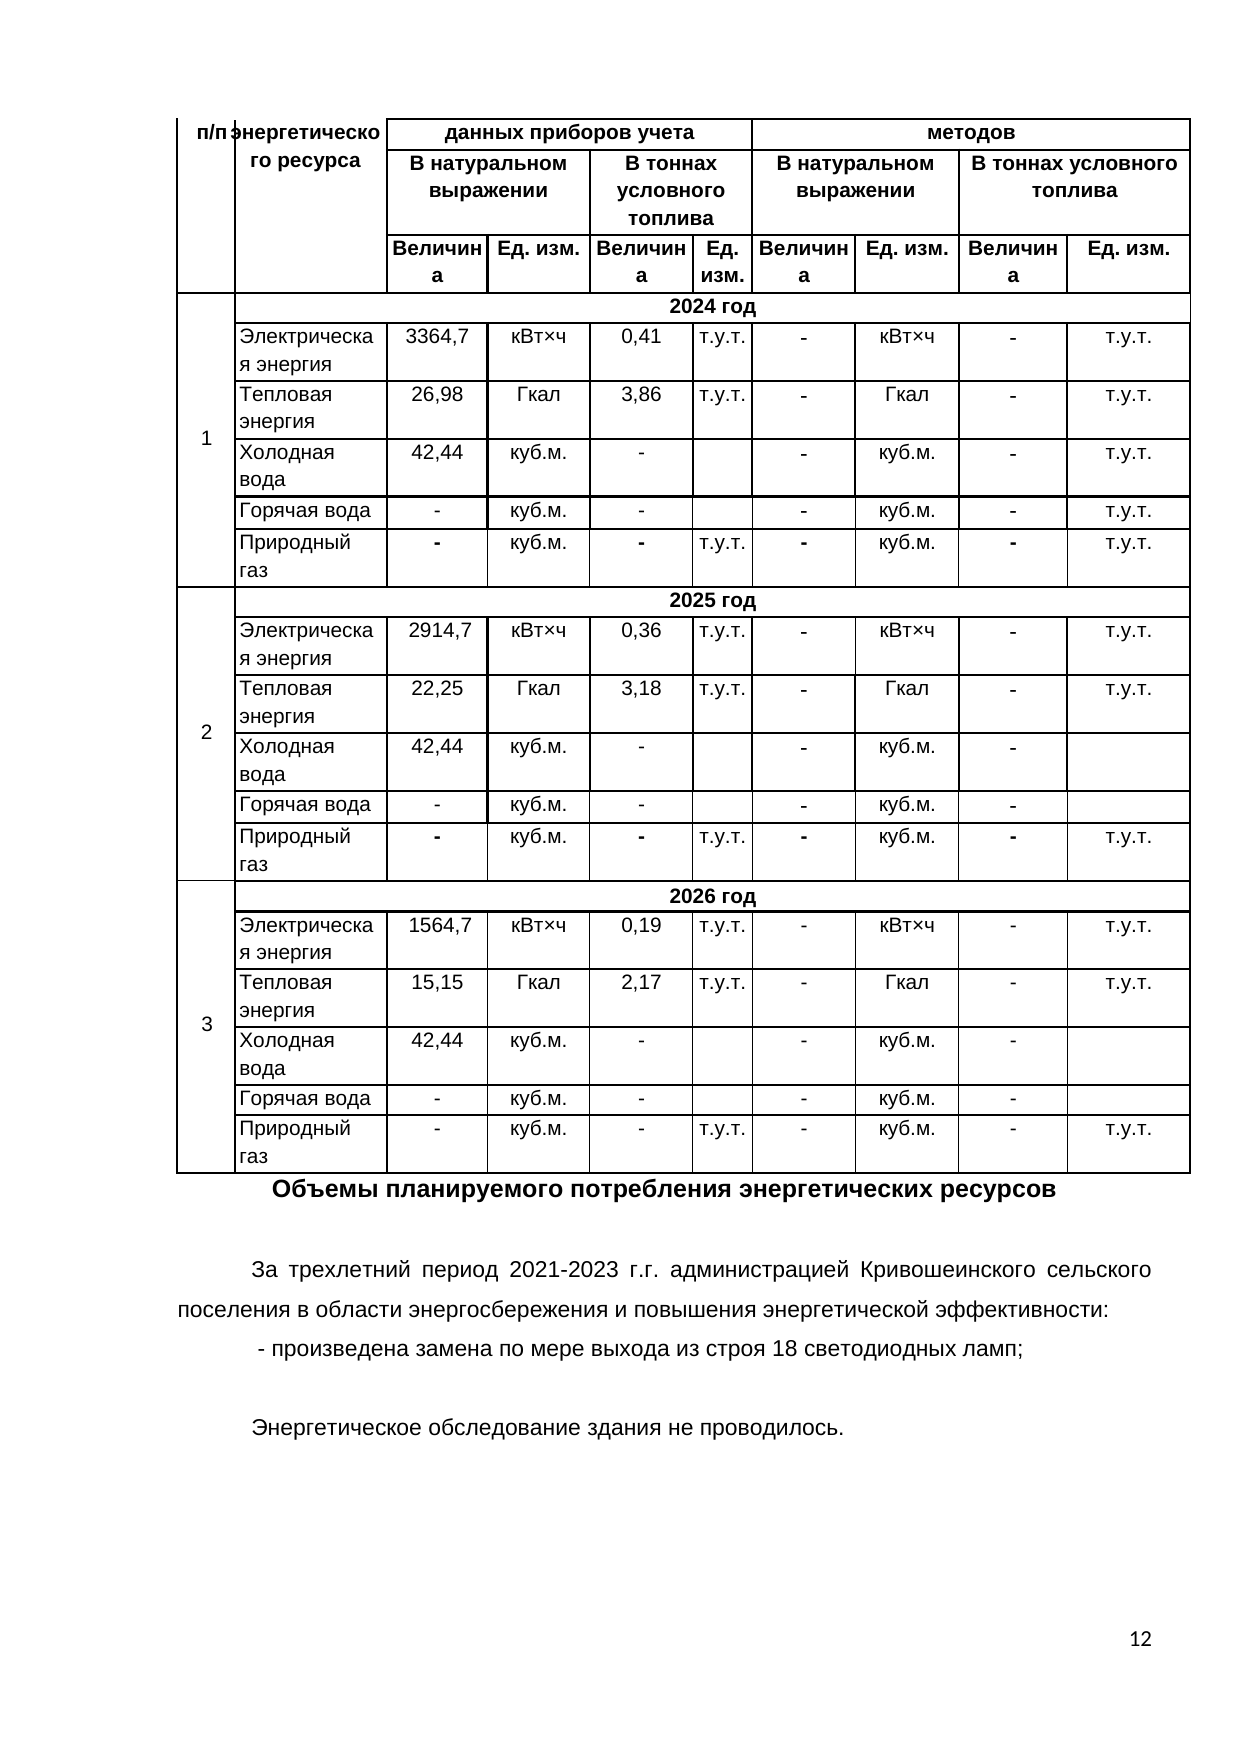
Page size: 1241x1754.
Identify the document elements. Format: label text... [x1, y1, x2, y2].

table_cell - [388, 792, 486, 822]
table_cell Ед. изм. [1068, 236, 1189, 292]
table_cell В тоннах условного топлива [960, 151, 1189, 234]
table_cell 0,36 [591, 618, 692, 674]
table_cell куб.м. [489, 498, 589, 528]
table_cell т.у.т. [1068, 440, 1189, 495]
table_cell т.у.т. [694, 382, 751, 437]
table_cell куб.м. [856, 530, 958, 586]
table_cell - [590, 1116, 692, 1172]
table_cell куб.м. [856, 440, 958, 495]
table_cell 3,86 [591, 382, 692, 437]
table_cell - [960, 440, 1066, 495]
table_cell В натуральном выражении [388, 151, 589, 234]
table_cell кВт×ч [488, 913, 589, 968]
table_cell 3 [178, 881, 234, 1172]
table_cell т.у.т. [693, 913, 752, 968]
table_cell Гкал [489, 676, 589, 732]
table_cell - [959, 530, 1067, 586]
table_cell Природный газ [236, 530, 386, 586]
table_cell Природный газ [236, 824, 386, 880]
table_cell 3364,7 [388, 324, 486, 380]
table_cell - [591, 498, 692, 528]
table_cell т.у.т. [1068, 676, 1189, 732]
table_cell - [959, 1116, 1067, 1172]
table_cell т.у.т. [693, 824, 752, 880]
table_cell 2,17 [590, 970, 692, 1026]
table_cell кВт×ч [856, 324, 958, 380]
table_cell т.у.т. [693, 970, 752, 1026]
table_cell куб.м. [856, 824, 958, 880]
table_cell Природный газ [236, 1116, 386, 1172]
table_cell 2 [178, 588, 234, 880]
list Энергетическое обследование здания не проводилось. [177, 1414, 1152, 1441]
table_cell т.у.т. [694, 324, 751, 380]
table_cell - [753, 913, 855, 968]
table_cell т.у.т. [1068, 498, 1189, 528]
table_cell 22,25 [388, 676, 486, 732]
table_cell Величина [591, 236, 692, 292]
table_cell 0,41 [591, 324, 692, 380]
table_cell [693, 498, 752, 528]
table_cell куб.м. [489, 792, 589, 822]
table_cell [1068, 792, 1189, 822]
table_cell т.у.т. [694, 676, 751, 732]
table_cell 2025 год [236, 588, 1189, 616]
table_cell [693, 1028, 752, 1084]
table_cell - [753, 1086, 855, 1114]
table_cell Тепловая энергия [236, 382, 386, 437]
table_cell т.у.т. [1068, 970, 1189, 1026]
table_cell - [960, 618, 1066, 674]
table_cell - [753, 1028, 855, 1084]
table_cell куб.м. [856, 1028, 958, 1084]
table_cell т.у.т. [693, 530, 752, 586]
table_cell Холодная вода [236, 1028, 386, 1084]
table_cell Горячая вода [236, 1086, 386, 1114]
table_cell куб.м. [856, 734, 958, 789]
table_cell т.у.т. [693, 1116, 752, 1172]
table_cell - [960, 676, 1066, 732]
table_cell т.у.т. [1068, 324, 1189, 380]
table_cell куб.м. [489, 440, 589, 495]
table_cell 42,44 [388, 1028, 487, 1084]
table_cell куб.м. [488, 1028, 589, 1084]
table_cell 2026 год [236, 882, 1189, 910]
table_cell [693, 792, 752, 822]
table_cell куб.м. [488, 530, 589, 586]
table_cell - [959, 1086, 1067, 1114]
table_cell - [753, 530, 855, 586]
table_cell - [753, 734, 854, 789]
table_cell куб.м. [489, 734, 589, 789]
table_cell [388, 120, 751, 148]
table_cell кВт×ч [489, 618, 589, 674]
table_cell [694, 440, 751, 495]
table_cell - [960, 382, 1066, 437]
table_cell Гкал [856, 382, 958, 437]
list За трехлетний период 2021-2023 г.г. администрацией Кривошеинского сельского поселения в области энергосбережения и повышения энергетической эффективности: [177, 1256, 1152, 1322]
table_cell - [388, 498, 486, 528]
table_cell - [753, 382, 854, 437]
table_cell Величина [388, 236, 486, 292]
table_cell куб.м. [856, 1086, 958, 1114]
table_cell Горячая вода [236, 792, 386, 822]
table_cell Холодная вода [236, 440, 386, 495]
text Объемы планируемого потребления энергетических ресурсов [177, 1174, 1152, 1203]
table_cell - [960, 734, 1066, 789]
table_cell - [388, 1116, 487, 1172]
table_cell Величина [753, 236, 854, 292]
table_cell - [753, 824, 855, 880]
table_cell Ед. изм. [694, 236, 751, 292]
table_cell [1068, 1028, 1189, 1084]
table_cell - [959, 824, 1067, 880]
table_cell Величина [960, 236, 1066, 292]
table_cell т.у.т. [1068, 913, 1189, 968]
table_cell В натуральном выражении [753, 151, 958, 234]
table_cell куб.м. [488, 1086, 589, 1114]
table_cell - [753, 440, 854, 495]
table_cell - [960, 324, 1066, 380]
table_cell - [590, 824, 692, 880]
list - произведена замена по мере выхода из строя 18 светодиодных ламп; [177, 1335, 1152, 1362]
table_cell Гкал [856, 970, 958, 1026]
table_cell 2914,7 [388, 618, 486, 674]
table_cell - [960, 498, 1066, 528]
table_cell 42,44 [388, 734, 486, 789]
table_cell - [753, 792, 855, 822]
table_cell т.у.т. [694, 618, 751, 674]
table_cell кВт×ч [489, 324, 589, 380]
table_cell куб.м. [856, 792, 958, 822]
table_cell - [591, 734, 692, 789]
table_cell [694, 734, 751, 789]
table_cell 26,98 [388, 382, 486, 437]
table_cell т.у.т. [1068, 382, 1189, 437]
table_cell - [590, 1028, 692, 1084]
table_cell - [591, 440, 692, 495]
table_cell - [590, 1086, 692, 1114]
table_cell - [753, 618, 855, 674]
table_cell 1564,7 [388, 913, 487, 968]
table_cell - [753, 970, 855, 1026]
table_cell В тоннах условного топлива [591, 151, 751, 234]
table_cell кВт×ч [856, 913, 958, 968]
table_cell 3,18 [591, 676, 692, 732]
table_cell Тепловая энергия [236, 970, 386, 1026]
table_cell - [959, 792, 1067, 822]
table_cell кВт×ч [856, 618, 958, 674]
table_cell 1 [178, 294, 234, 586]
table_cell Гкал [488, 970, 589, 1026]
table_cell Гкал [489, 382, 589, 437]
table_cell т.у.т. [1068, 1116, 1189, 1172]
table_cell - [388, 1086, 487, 1114]
table_cell Электрическая энергия [236, 324, 386, 380]
table_cell куб.м. [856, 498, 958, 528]
table_cell 2024 год [236, 294, 1190, 322]
table_cell т.у.т. [1068, 824, 1189, 880]
table_cell [693, 1086, 752, 1114]
table_cell - [753, 498, 855, 528]
table_cell - [959, 1028, 1067, 1084]
table_cell - [959, 970, 1067, 1026]
table_cell - [388, 824, 487, 880]
table_cell Ед. изм. [856, 236, 958, 292]
table_cell Гкал [856, 676, 958, 732]
table_cell т.у.т. [1068, 530, 1189, 586]
table_cell куб.м. [488, 824, 589, 880]
table_cell Электрическая энергия [236, 618, 386, 674]
table_cell [1068, 1086, 1189, 1114]
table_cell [753, 120, 1189, 148]
table_cell 0,19 [590, 913, 692, 968]
table_cell Холодная вода [236, 734, 386, 789]
table_cell - [753, 324, 854, 380]
table_cell - [388, 530, 487, 586]
table_cell - [590, 792, 692, 822]
table_cell - [753, 1116, 855, 1172]
table_cell Горячая вода [236, 498, 386, 528]
table_cell Ед. изм. [489, 236, 589, 292]
table_cell 42,44 [388, 440, 486, 495]
table_cell [1068, 734, 1189, 789]
table_cell - [753, 676, 854, 732]
table_cell т.у.т. [1068, 618, 1189, 674]
table_cell - [959, 913, 1067, 968]
table_cell - [590, 530, 692, 586]
table_cell 15,15 [388, 970, 487, 1026]
table_cell Тепловая энергия [236, 676, 386, 732]
table_cell куб.м. [488, 1116, 589, 1172]
table_cell Электрическая энергия [236, 913, 386, 968]
table_cell куб.м. [856, 1116, 958, 1172]
